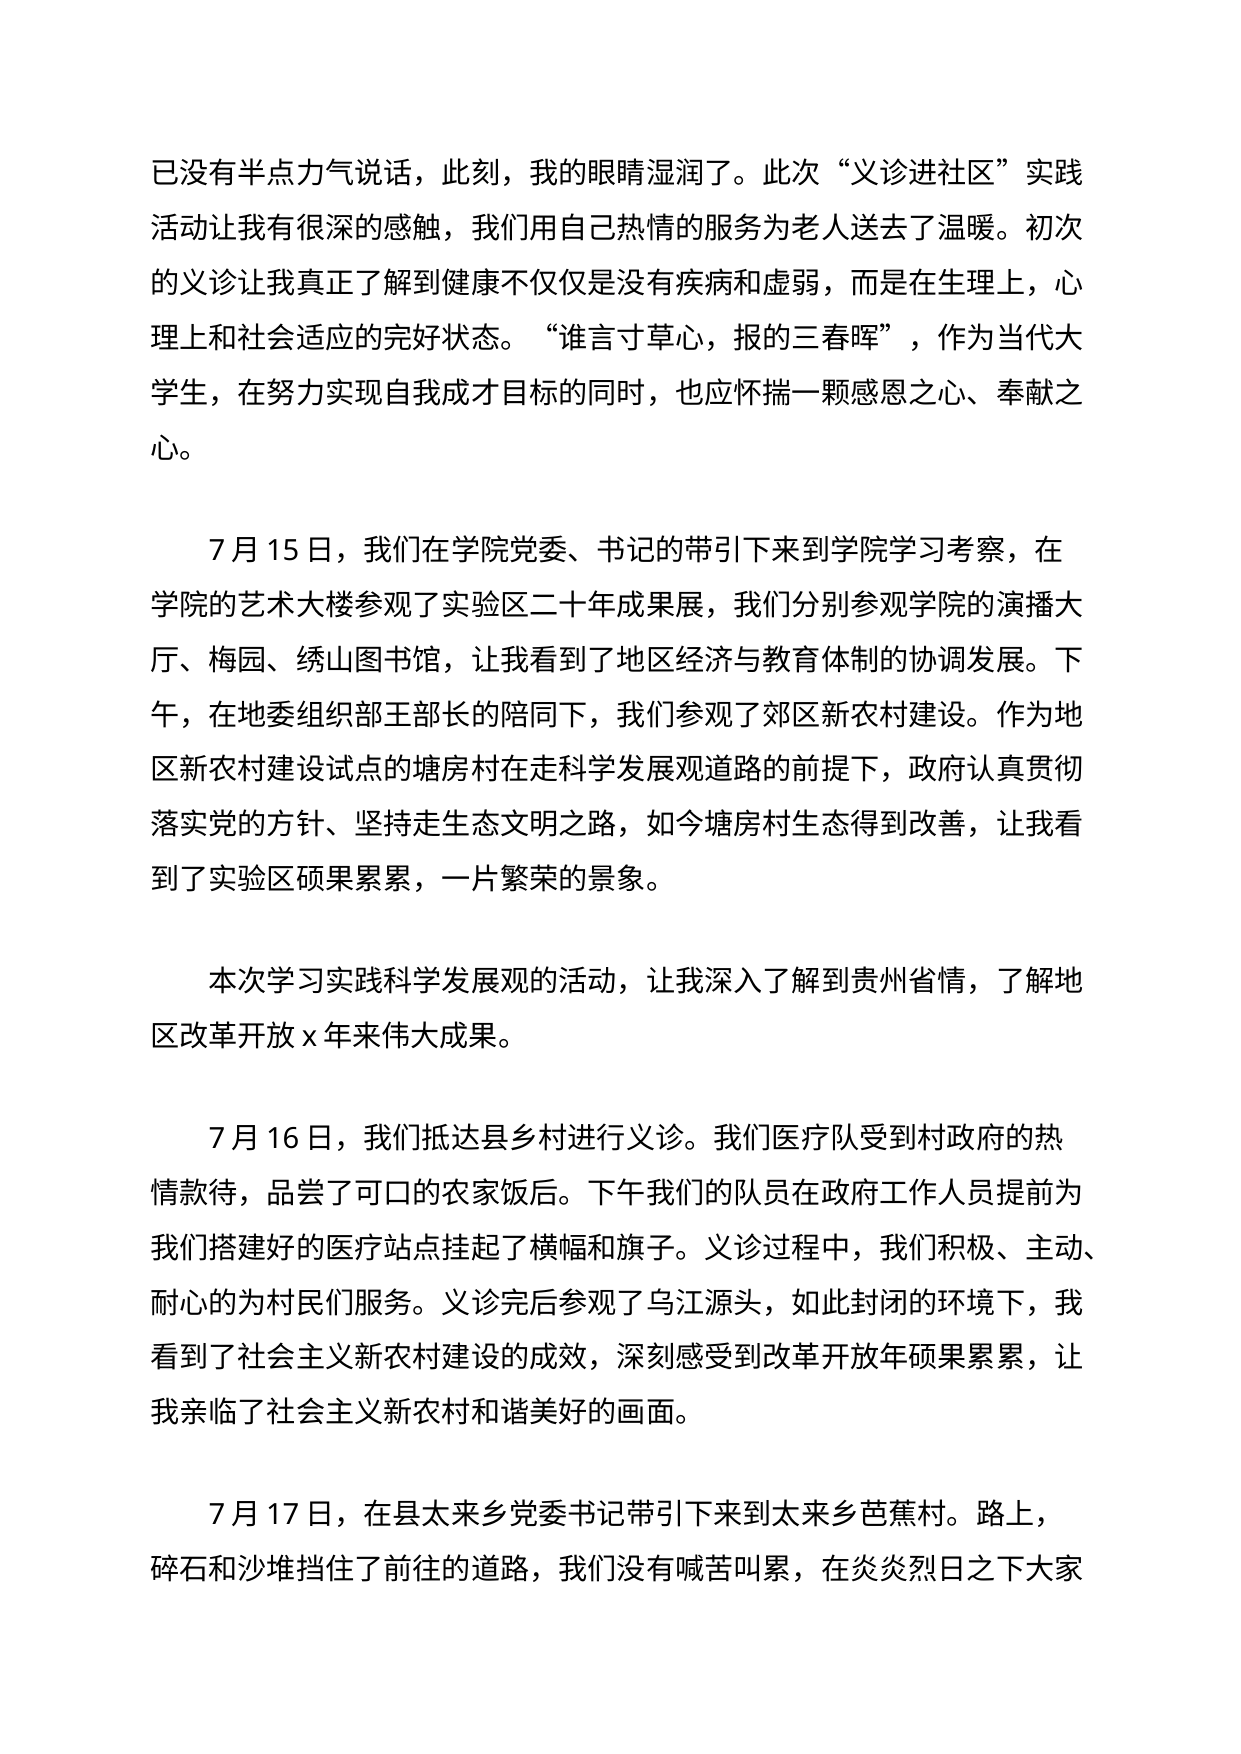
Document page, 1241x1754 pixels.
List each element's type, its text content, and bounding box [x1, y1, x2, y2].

text 本次学习实践科学发展观的活动，让我深入了解到贵州省情，了解地区改革开放x年来伟大成果。 [150, 957, 1090, 1055]
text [150, 150, 1090, 467]
text 7月15日，我们在学院党委、书记的带引下来到学院学习考察，在学院的艺术大楼参观了实验区二十年成果展，我们分别参观学院的演播大厅、梅园、绣山图书馆，让我看到了地区经济与教育体制的协调发展。下午，在地委组织部王部长的陪同下，我们参观了郊区新农村建设。作为地区新农村建设试点的塘房村在走科学发展观道路的前提下，政府认真贯彻落实党的方针、坚持走生态文明之路，如今塘房村生态得到改善，让我看到了实验区硕果累累，一片繁荣的景象。 [150, 526, 1090, 898]
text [150, 1491, 1090, 1588]
text 7月16日，我们抵达县乡村进行义诊。我们医疗队受到村政府的热情款待，品尝了可口的农家饭后。下午我们的队员在政府工作人员提前为我们搭建好的医疗站点挂起了横幅和旗子。义诊过程中，我们积极、主动、耐心的为村民们服务。义诊完后参观了乌江源头，如此封闭的环境下，我看到了社会主义新农村建设的成效，深刻感受到改革开放年硕果累累，让我亲临了社会主义新农村和谐美好的画面。 [150, 1114, 1090, 1431]
